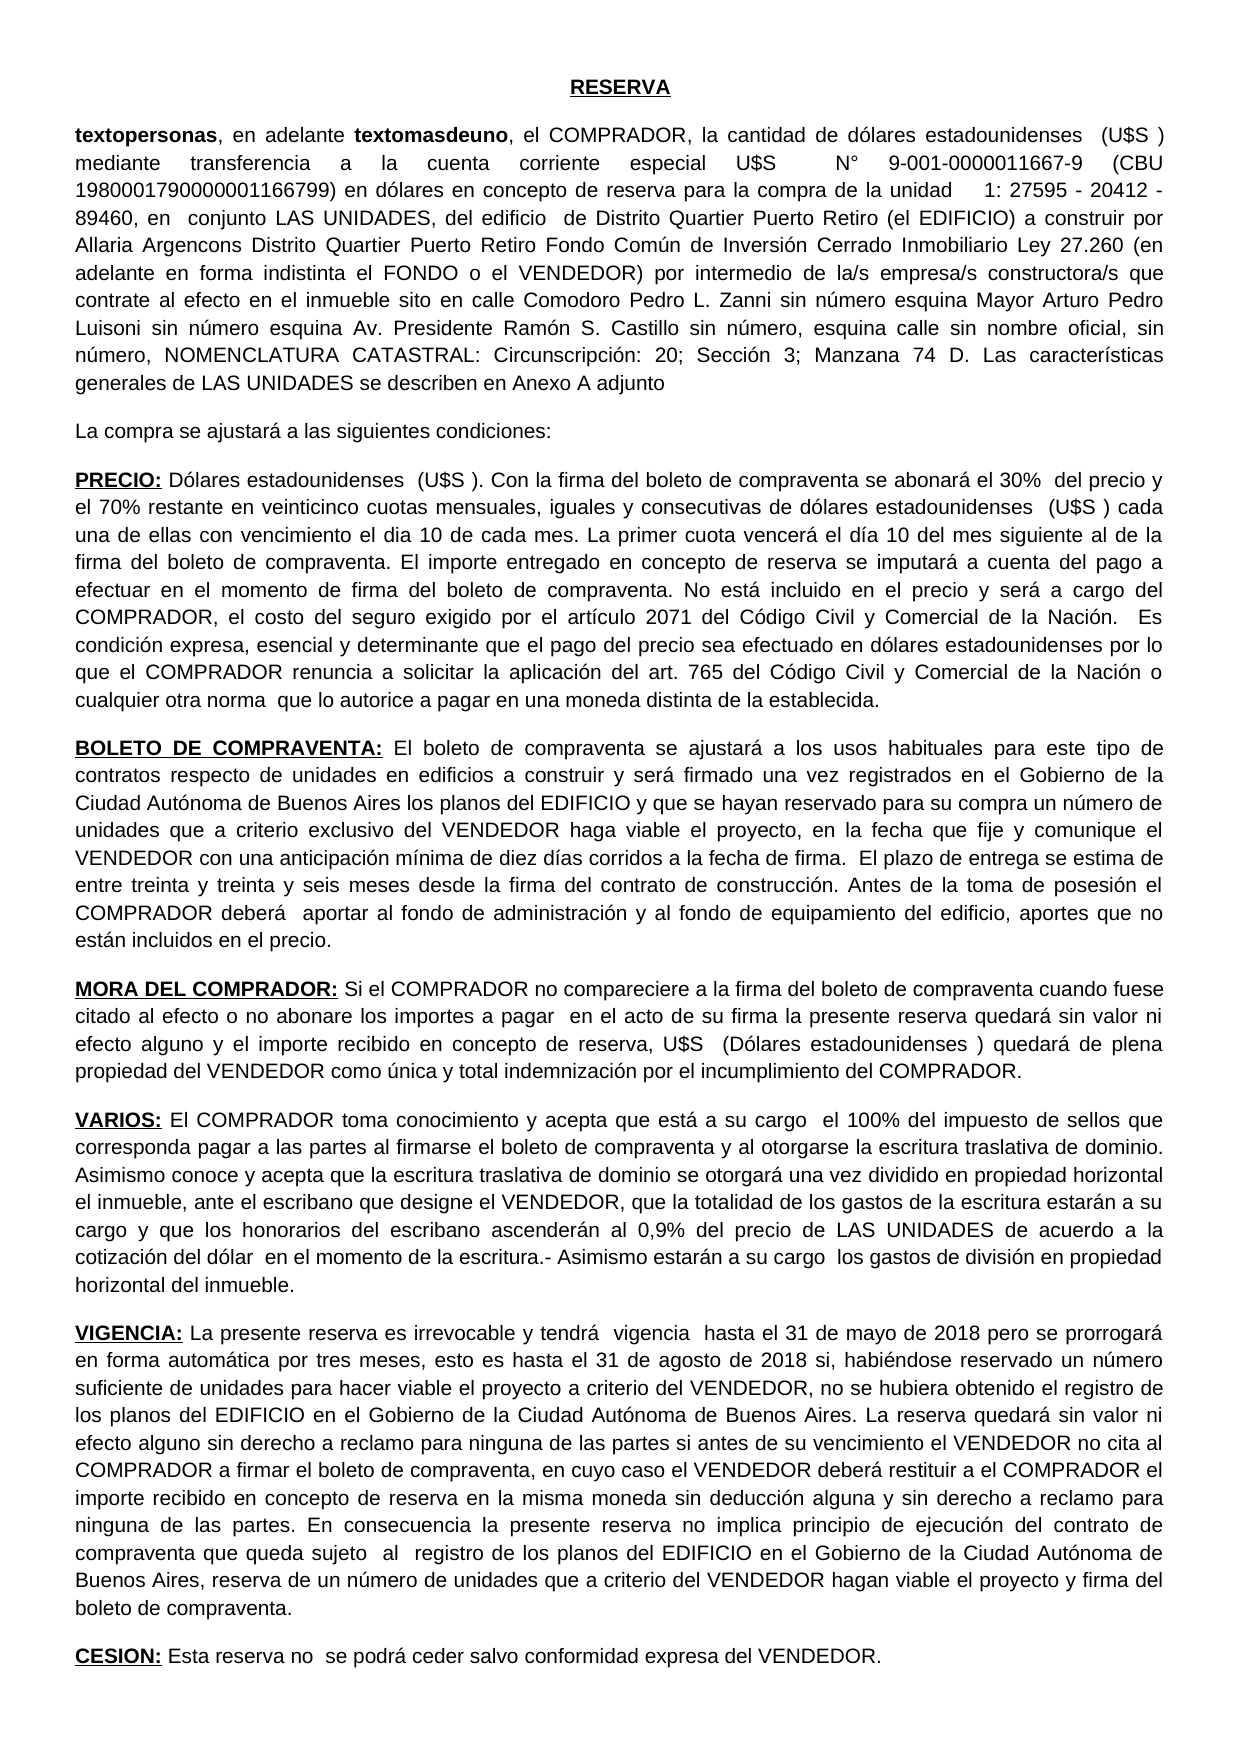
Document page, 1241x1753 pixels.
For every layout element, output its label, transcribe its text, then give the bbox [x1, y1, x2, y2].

text PRECIO: Dólares estadounidenses (U$S ). Con la firma del boleto de compraventa se abonará el 30% del precio y el 70% restante en veinticinco cuotas mensuales, iguales y consecutivas de dólares estadounidenses (U$S ) cada una de ellas con vencimiento el dia 10 de cada mes. La primer cuota vencerá el día 10 del mes siguiente al de la firma del boleto de compraventa. El importe entregado en concepto de reserva se imputará a cuenta del pago a efectuar en el momento de firma del boleto de compraventa. No está incluido en el precio y será a cargo del COMPRADOR, el costo del seguro exigido por el artículo 2071 del Código Civil y Comercial de la Nación. Es condición expresa, esencial y determinante que el pago del precio sea efectuado en dólares estadounidenses por lo que el COMPRADOR renuncia a solicitar la aplicación del art. 765 del Código Civil y Comercial de la Nación o cualquier otra norma que lo autorice a pagar en una moneda distinta de la establecida. [75, 467, 1165, 711]
text MORA DEL COMPRADOR: Si el COMPRADOR no compareciere a la firma del boleto de compraventa cuando fuese citado al efecto o no abonare los importes a pagar en el acto de su firma la presente reserva quedará sin valor ni efecto alguno y el importe recibido en concepto de reserva, U$S (Dólares estadounidenses ) quedará de plena propiedad del VENDEDOR como única y total indemnización por el incumplimiento del COMPRADOR. [75, 977, 1165, 1083]
text VARIOS: El COMPRADOR toma conocimiento y acepta que está a su cargo el 100% del impuesto de sellos que corresponda pagar a las partes al firmarse el boleto de compraventa y al otorgarse la escritura traslativa de dominio. Asimismo conoce y acepta que la escritura traslativa de dominio se otorgará una vez dividido en propiedad horizontal el inmueble, ante el escribano que designe el VENDEDOR, que la totalidad de los gastos de la escritura estarán a su cargo y que los honorarios del escribano ascenderán al 0,9% del precio de LAS UNIDADES de acuerdo a la cotización del dólar en el momento de la escritura.- Asimismo estarán a su cargo los gastos de división en propiedad horizontal del inmueble. [75, 1107, 1165, 1296]
text La compra se ajustará a las siguientes condiciones: [75, 419, 1165, 443]
text VIGENCIA: La presente reserva es irrevocable y tendrá vigencia hasta el 31 de mayo de 2018 pero se prorrogará en forma automática por tres meses, esto es hasta el 31 de agosto de 2018 si, habiéndose reservado un número suficiente de unidades para hacer viable el proyecto a criterio del VENDEDOR, no se hubiera obtenido el registro de los planos del EDIFICIO en el Gobierno de la Ciudad Autónoma de Buenos Aires. La reserva quedará sin valor ni efecto alguno sin derecho a reclamo para ninguna de las partes si antes de su vencimiento el VENDEDOR no cita al COMPRADOR a firmar el boleto de compraventa, en cuyo caso el VENDEDOR deberá restituir a el COMPRADOR el importe recibido en concepto de reserva en la misma moneda sin deducción alguna y sin derecho a reclamo para ninguna de las partes. En consecuencia la presente reserva no implica principio de ejecución del contrato de compraventa que queda sujeto al registro de los planos del EDIFICIO en el Gobierno de la Ciudad Autónoma de Buenos Aires, reserva de un número de unidades que a criterio del VENDEDOR hagan viable el proyecto y firma del boleto de compraventa. [75, 1321, 1165, 1620]
text CESION: Esta reserva no se podrá ceder salvo conformidad expresa del VENDEDOR. [75, 1644, 1165, 1668]
text BOLETO DE COMPRAVENTA: El boleto de compraventa se ajustará a los usos habituales para este tipo de contratos respecto de unidades en edificios a construir y será firmado una vez registrados en el Gobierno de la Ciudad Autónoma de Buenos Aires los planos del EDIFICIO y que se hayan reservado para su compra un número de unidades que a criterio exclusivo del VENDEDOR haga viable el proyecto, en la fecha que fije y comunique el VENDEDOR con una anticipación mínima de diez días corridos a la fecha de firma. El plazo de entrega se estima de entre treinta y treinta y seis meses desde la firma del contrato de construcción. Antes de la toma de posesión el COMPRADOR deberá aportar al fondo de administración y al fondo de equipamiento del edificio, aportes que no están incluidos en el precio. [75, 736, 1165, 952]
text textopersonas, en adelante textomasdeuno, el COMPRADOR, la cantidad de dólares estadounidenses (U$S ) mediante transferencia a la cuenta corriente especial U$S N° 9-001-0000011667-9 (CBU 1980001790000001166799) en dólares en concepto de reserva para la compra de la unidad 1: 27595 - 20412 - 89460, en conjunto LAS UNIDADES, del edificio de Distrito Quartier Puerto Retiro (el EDIFICIO) a construir por Allaria Argencons Distrito Quartier Puerto Retiro Fondo Común de Inversión Cerrado Inmobiliario Ley 27.260 (en adelante en forma indistinta el FONDO o el VENDEDOR) por intermedio de la/s empresa/s constructora/s que contrate al efecto en el inmueble sito en calle Comodoro Pedro L. Zanni sin número esquina Mayor Arturo Pedro Luisoni sin número esquina Av. Presidente Ramón S. Castillo sin número, esquina calle sin nombre oficial, sin número, NOMENCLATURA CATASTRAL: Circunscripción: 20; Sección 3; Manzana 74 D. Las características generales de LAS UNIDADES se describen en Anexo A adjunto [75, 123, 1165, 395]
text RESERVA [75, 75, 1165, 99]
